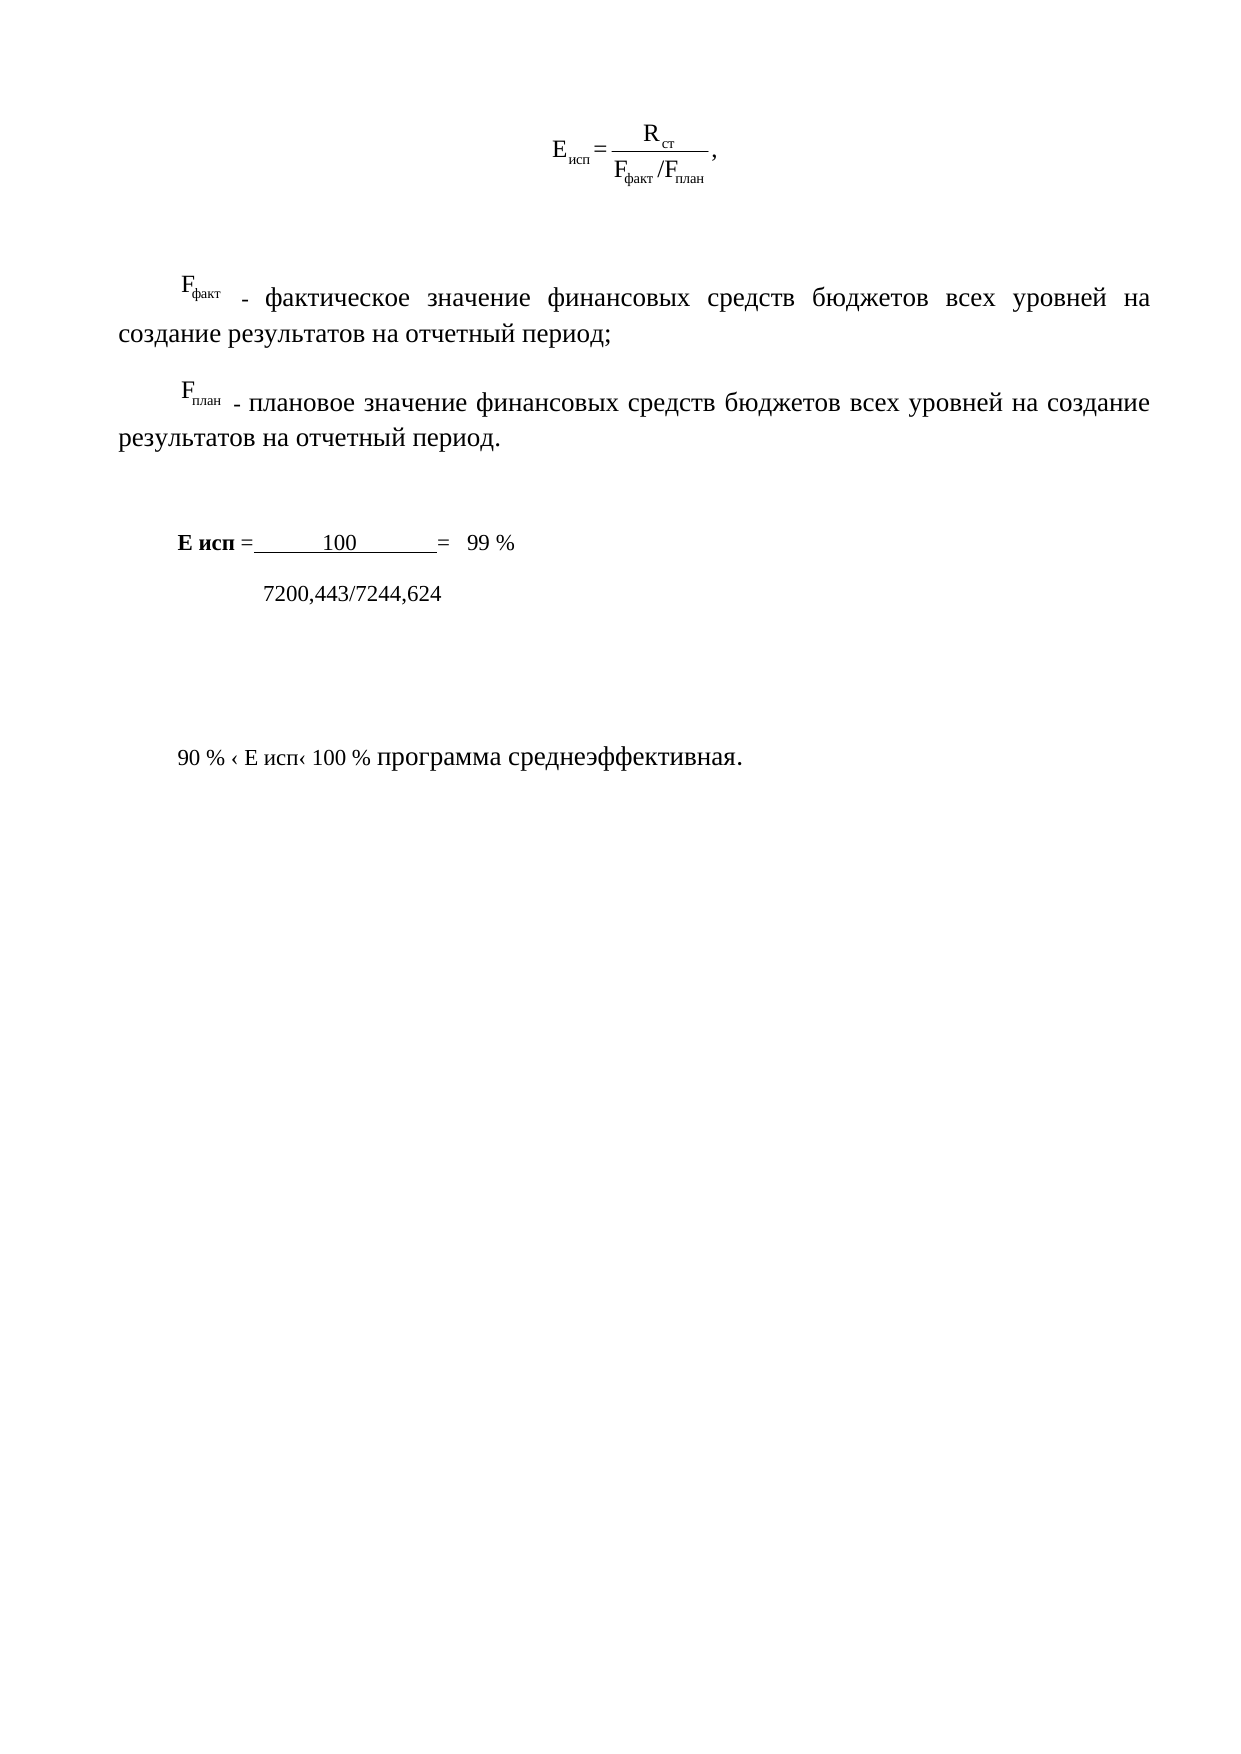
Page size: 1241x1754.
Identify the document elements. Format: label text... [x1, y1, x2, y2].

text - плановое значение финансовых средств бюджетов всех уровней на создание результатов на отчетный период. [118, 373, 1152, 453]
text - фактическое значение финансовых средств бюджетов всех уровней на создание результатов на отчетный период; [118, 267, 1152, 348]
text 7200,443/7244,624 [118, 580, 1152, 607]
text Е исп = 100 = 99 % [118, 529, 1152, 556]
text 90 % ‹ Е исп‹ 100 % программа среднеэффективная. [118, 739, 1152, 804]
